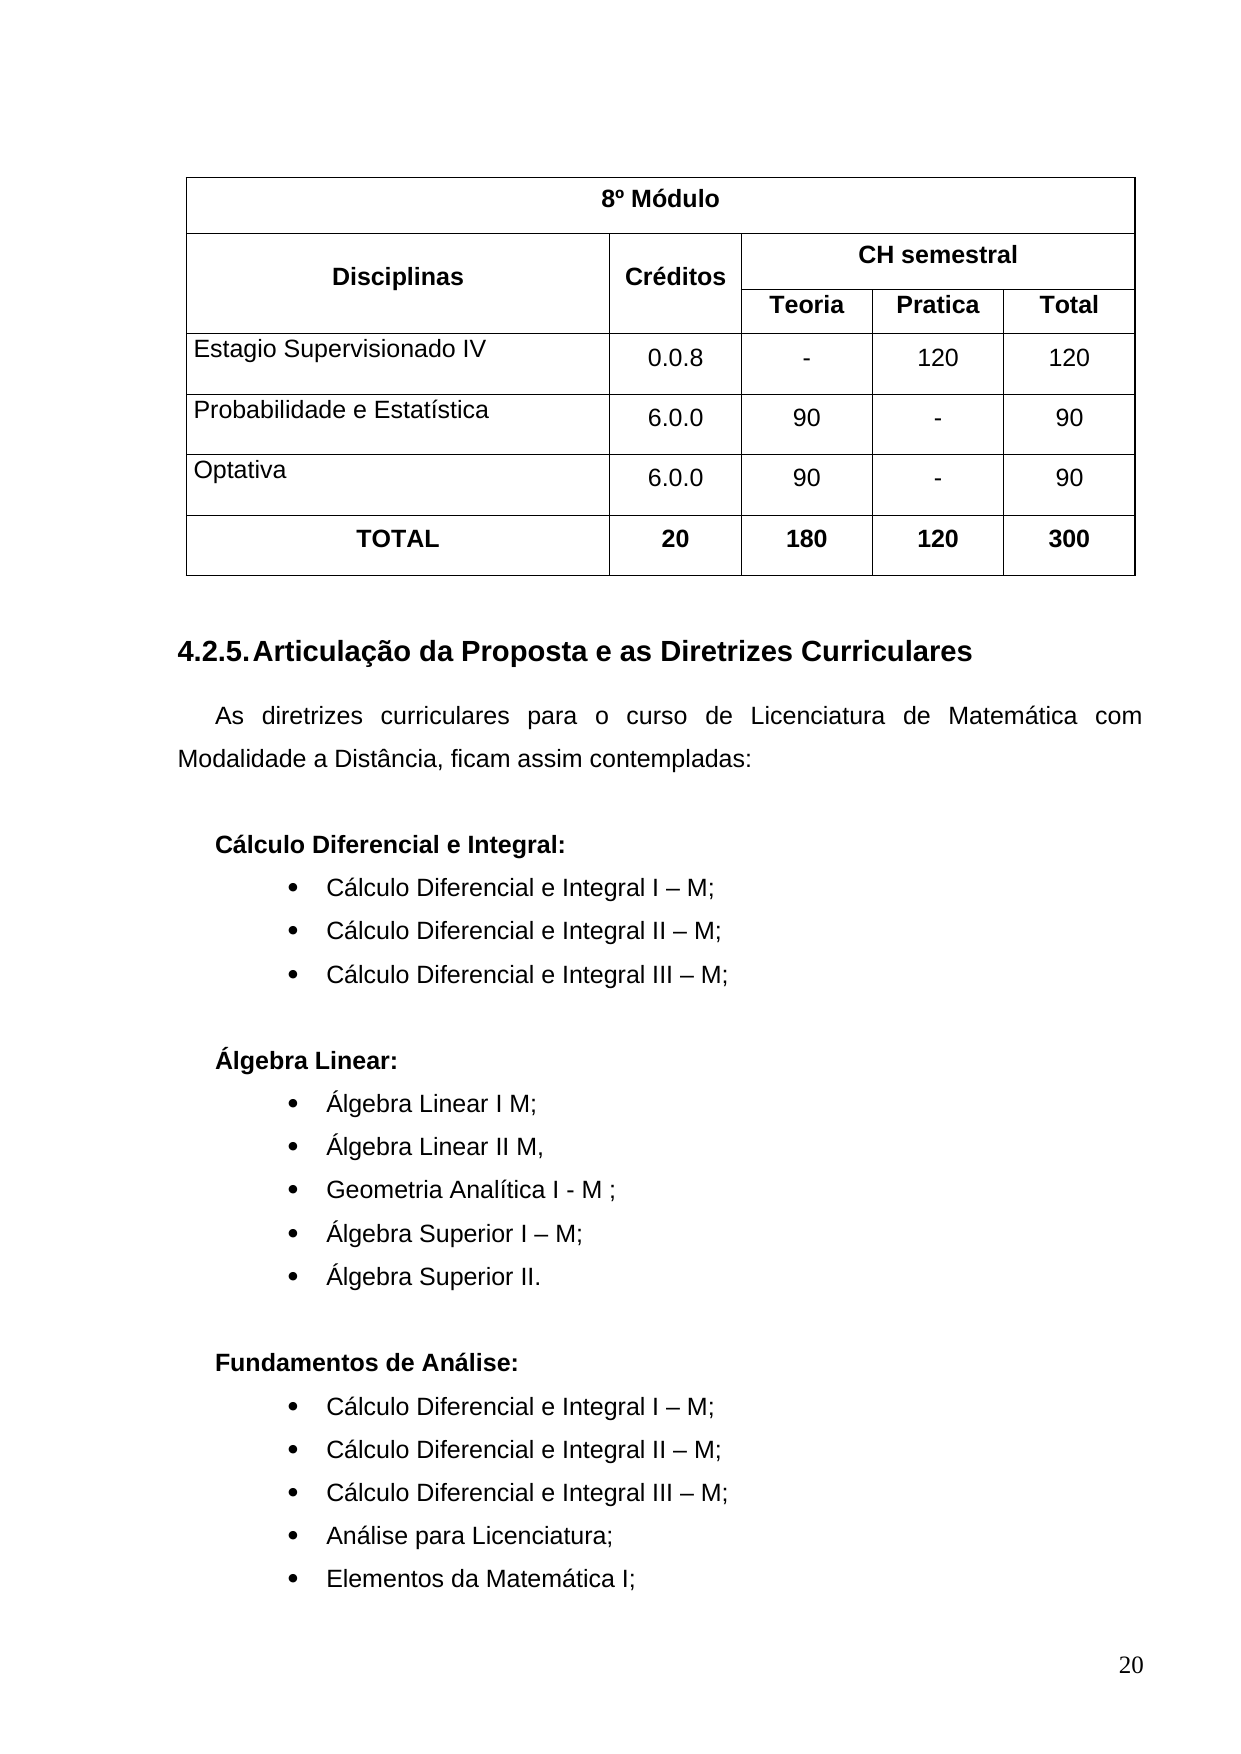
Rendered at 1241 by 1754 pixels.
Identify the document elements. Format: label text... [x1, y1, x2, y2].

table_cell Teoria [742, 290, 872, 333]
list Cálculo Diferencial e Integral III – M; [288, 959, 1144, 988]
text Cálculo Diferencial e Integral: [177, 830, 1144, 859]
table_header 8º Módulo [187, 178, 1134, 233]
table_cell 6.0.0 [610, 395, 741, 454]
table_cell - [873, 395, 1003, 454]
table_cell Probabilidade e Estatística [187, 395, 609, 454]
table_cell 90 [742, 455, 872, 514]
list Cálculo Diferencial e Integral II – M; [288, 1435, 1144, 1463]
table_cell Estagio Supervisionado IV [187, 334, 609, 394]
list Cálculo Diferencial e Integral I – M; [288, 1391, 1144, 1420]
text Fundamentos de Análise: [177, 1348, 1144, 1377]
table_cell 180 [742, 516, 872, 575]
list Cálculo Diferencial e Integral II – M; [288, 916, 1144, 945]
table_cell 120 [1004, 334, 1134, 394]
text As diretrizes curriculares para o curso de Licenciatura de Matemática com Modalidade a Distância, ficam assim contempladas: [177, 701, 1144, 772]
table_cell 90 [1004, 395, 1134, 454]
table_cell Total [1004, 290, 1134, 333]
text Álgebra Linear: [177, 1046, 1144, 1075]
table_cell 0.0.8 [610, 334, 741, 394]
table_cell 90 [742, 395, 872, 454]
table_cell 20 [610, 516, 741, 575]
table_cell Pratica [873, 290, 1003, 333]
table_cell 90 [1004, 455, 1134, 514]
table_cell 6.0.0 [610, 455, 741, 514]
table_cell Optativa [187, 455, 609, 514]
list Álgebra Linear II M, [288, 1132, 1144, 1161]
table_cell Disciplinas [187, 234, 609, 333]
table_cell CH semestral [742, 234, 1134, 289]
list Geometria Analítica I - M ; [288, 1176, 1144, 1204]
table_cell 300 [1004, 516, 1134, 575]
table_cell TOTAL [187, 516, 609, 575]
table_cell 120 [873, 516, 1003, 575]
table_cell - [742, 334, 872, 394]
list Análise para Licenciatura; [288, 1521, 1144, 1550]
list Álgebra Superior II. [288, 1262, 1144, 1291]
table_cell - [873, 455, 1003, 514]
list Articulação da Proposta e as Diretrizes Curriculares [177, 633, 1144, 667]
list Cálculo Diferencial e Integral I – M; [288, 873, 1144, 902]
list Álgebra Superior I – M; [288, 1219, 1144, 1248]
list Álgebra Linear I M; [288, 1089, 1144, 1118]
list Cálculo Diferencial e Integral III – M; [288, 1478, 1144, 1507]
table_cell 120 [873, 334, 1003, 394]
list Elementos da Matemática I; [288, 1564, 1144, 1593]
table_cell Créditos [610, 234, 741, 333]
